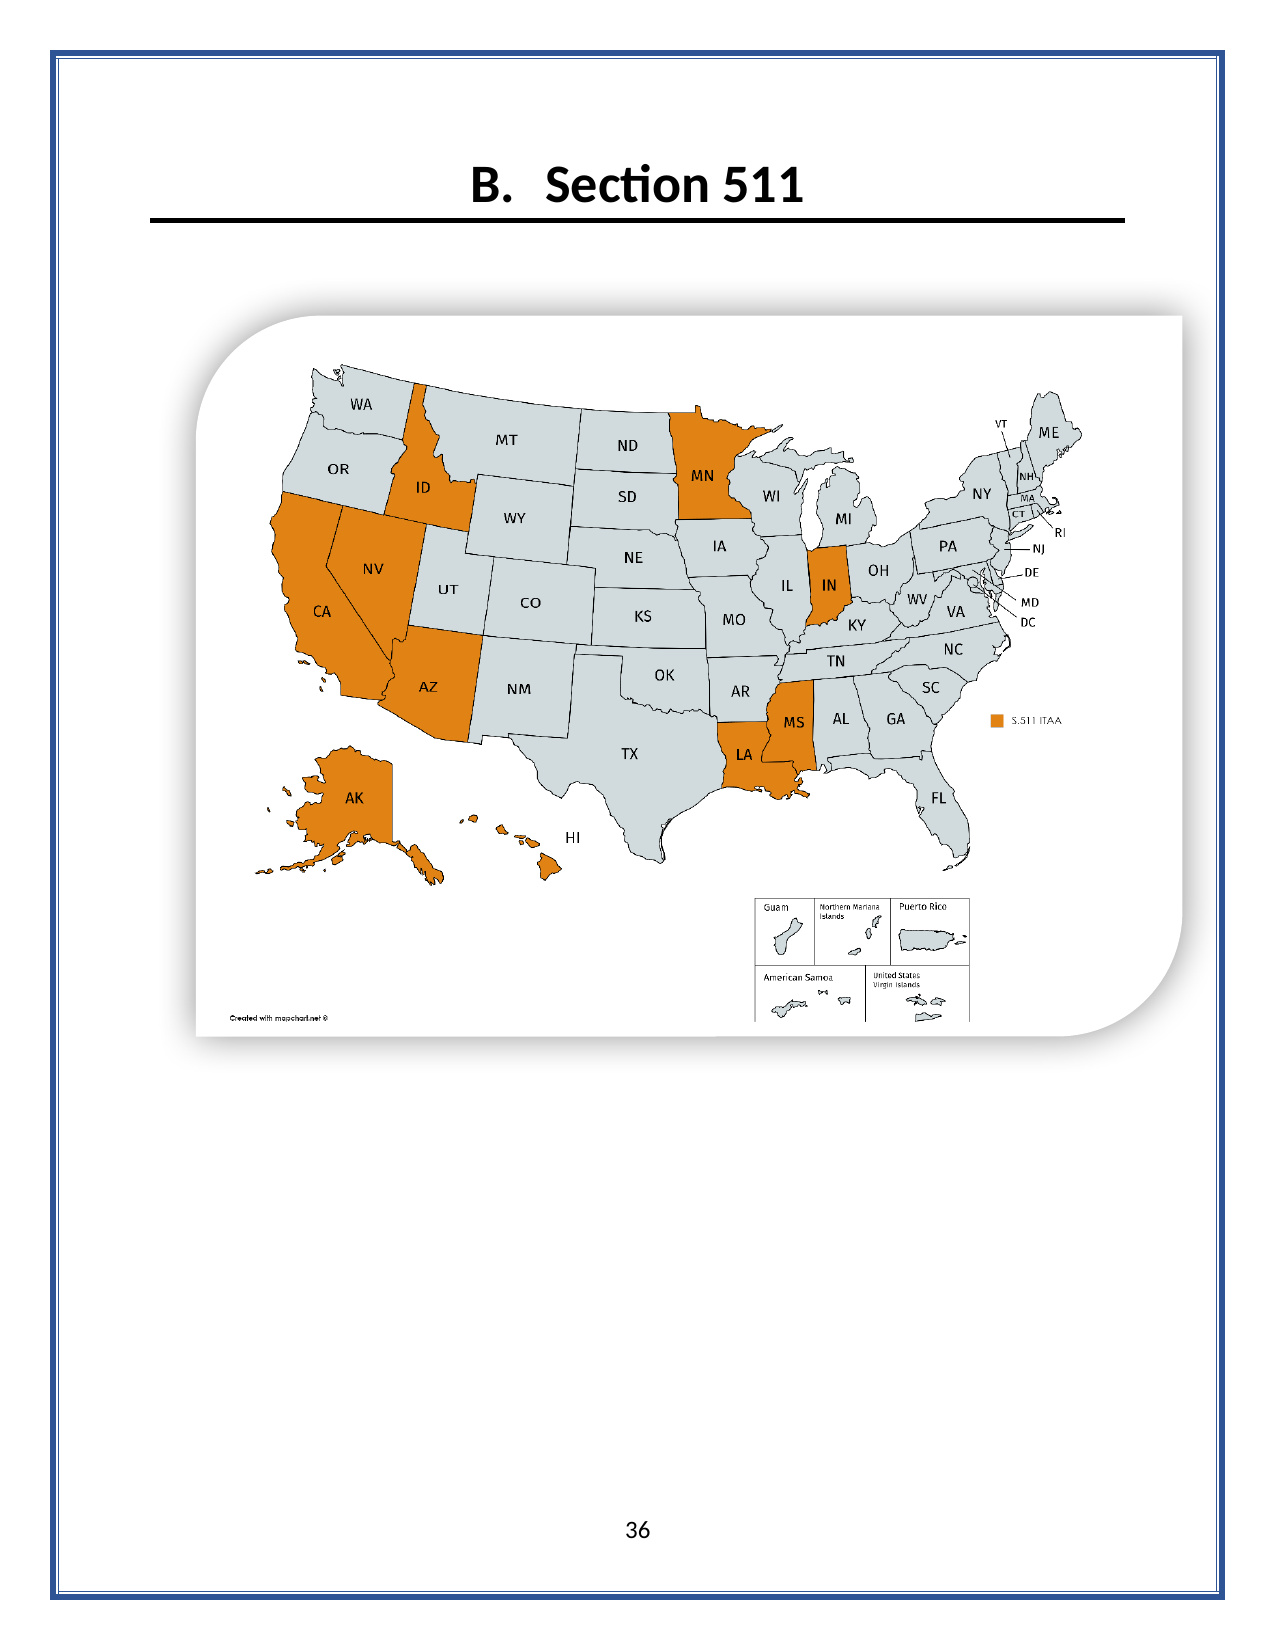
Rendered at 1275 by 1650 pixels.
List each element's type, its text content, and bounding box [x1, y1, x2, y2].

subtitle Section 511 [150, 150, 1125, 218]
picture [211, 331, 1167, 1021]
